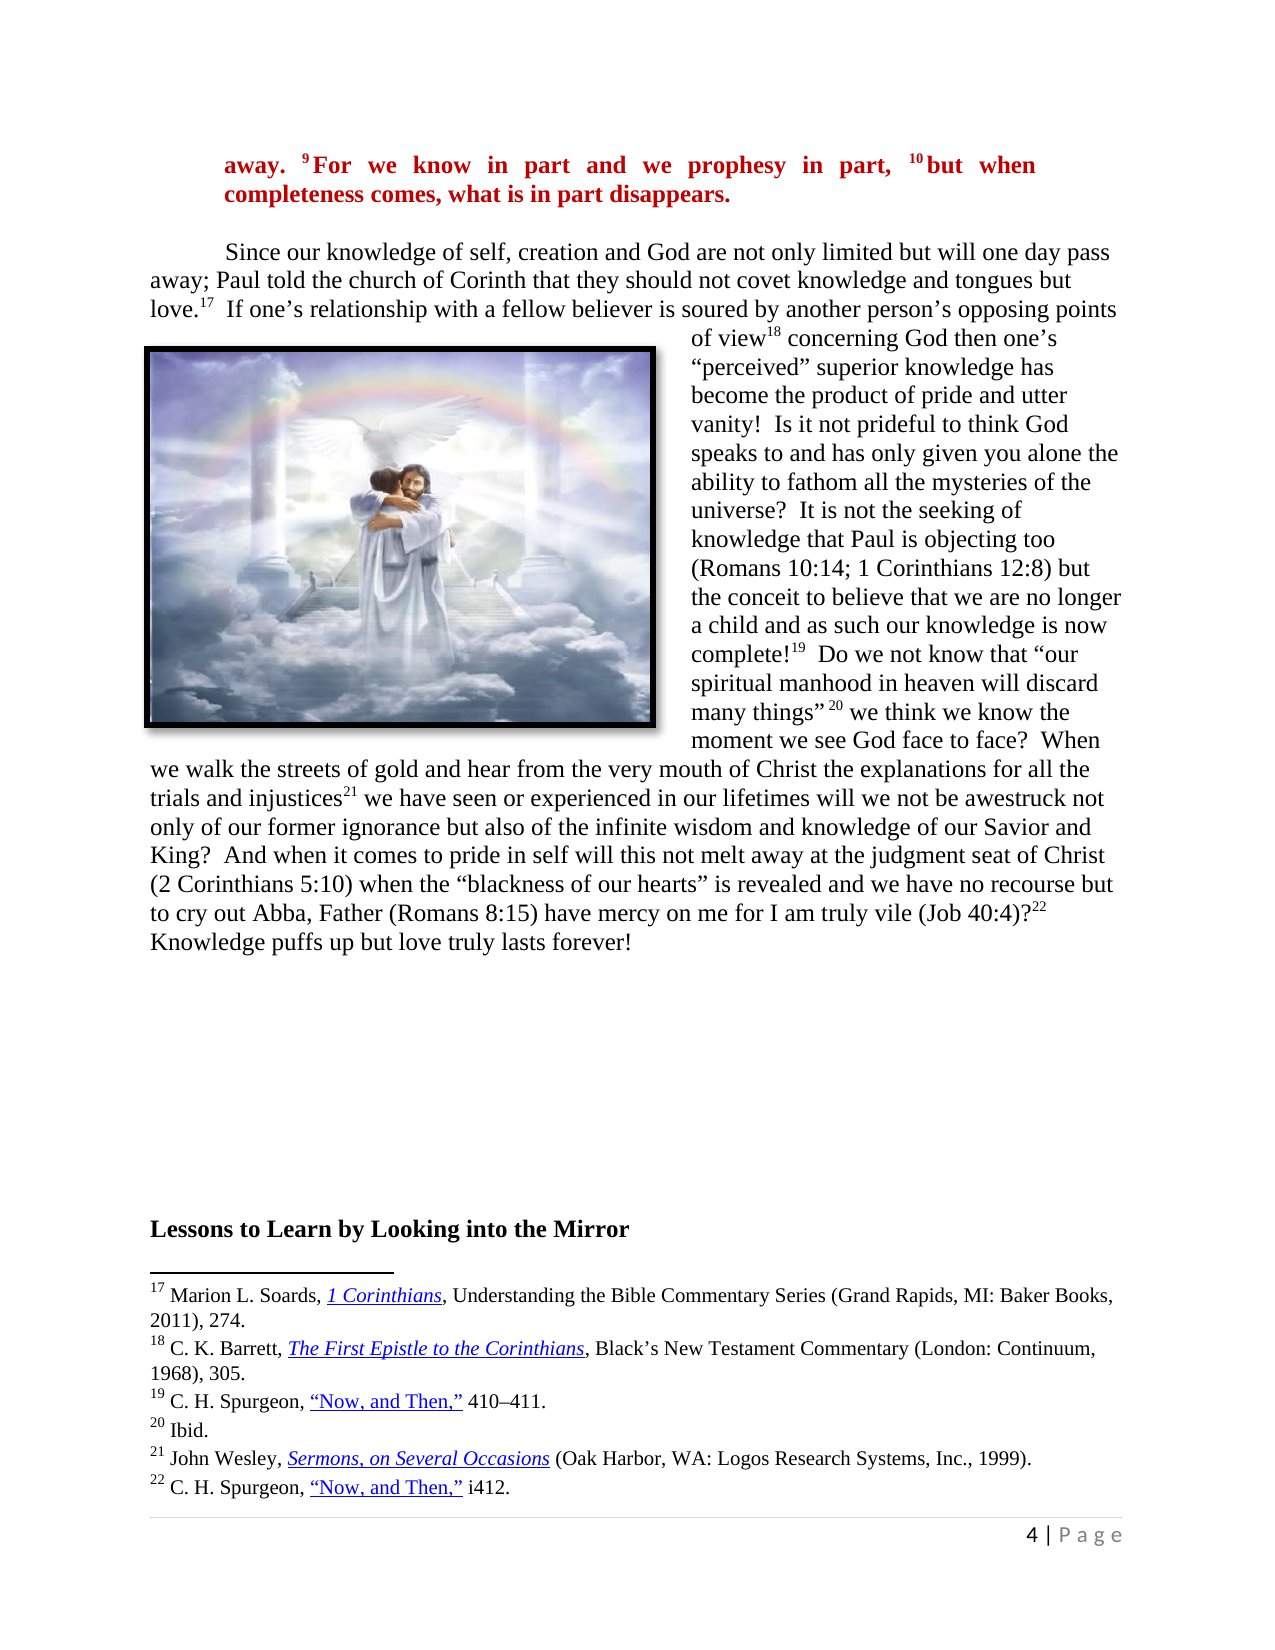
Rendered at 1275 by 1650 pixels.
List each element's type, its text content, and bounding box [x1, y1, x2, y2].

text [224, 150, 1036, 207]
text Lessons to Learn by Looking into the Mirror [150, 1214, 1122, 1243]
picture [150, 352, 650, 722]
